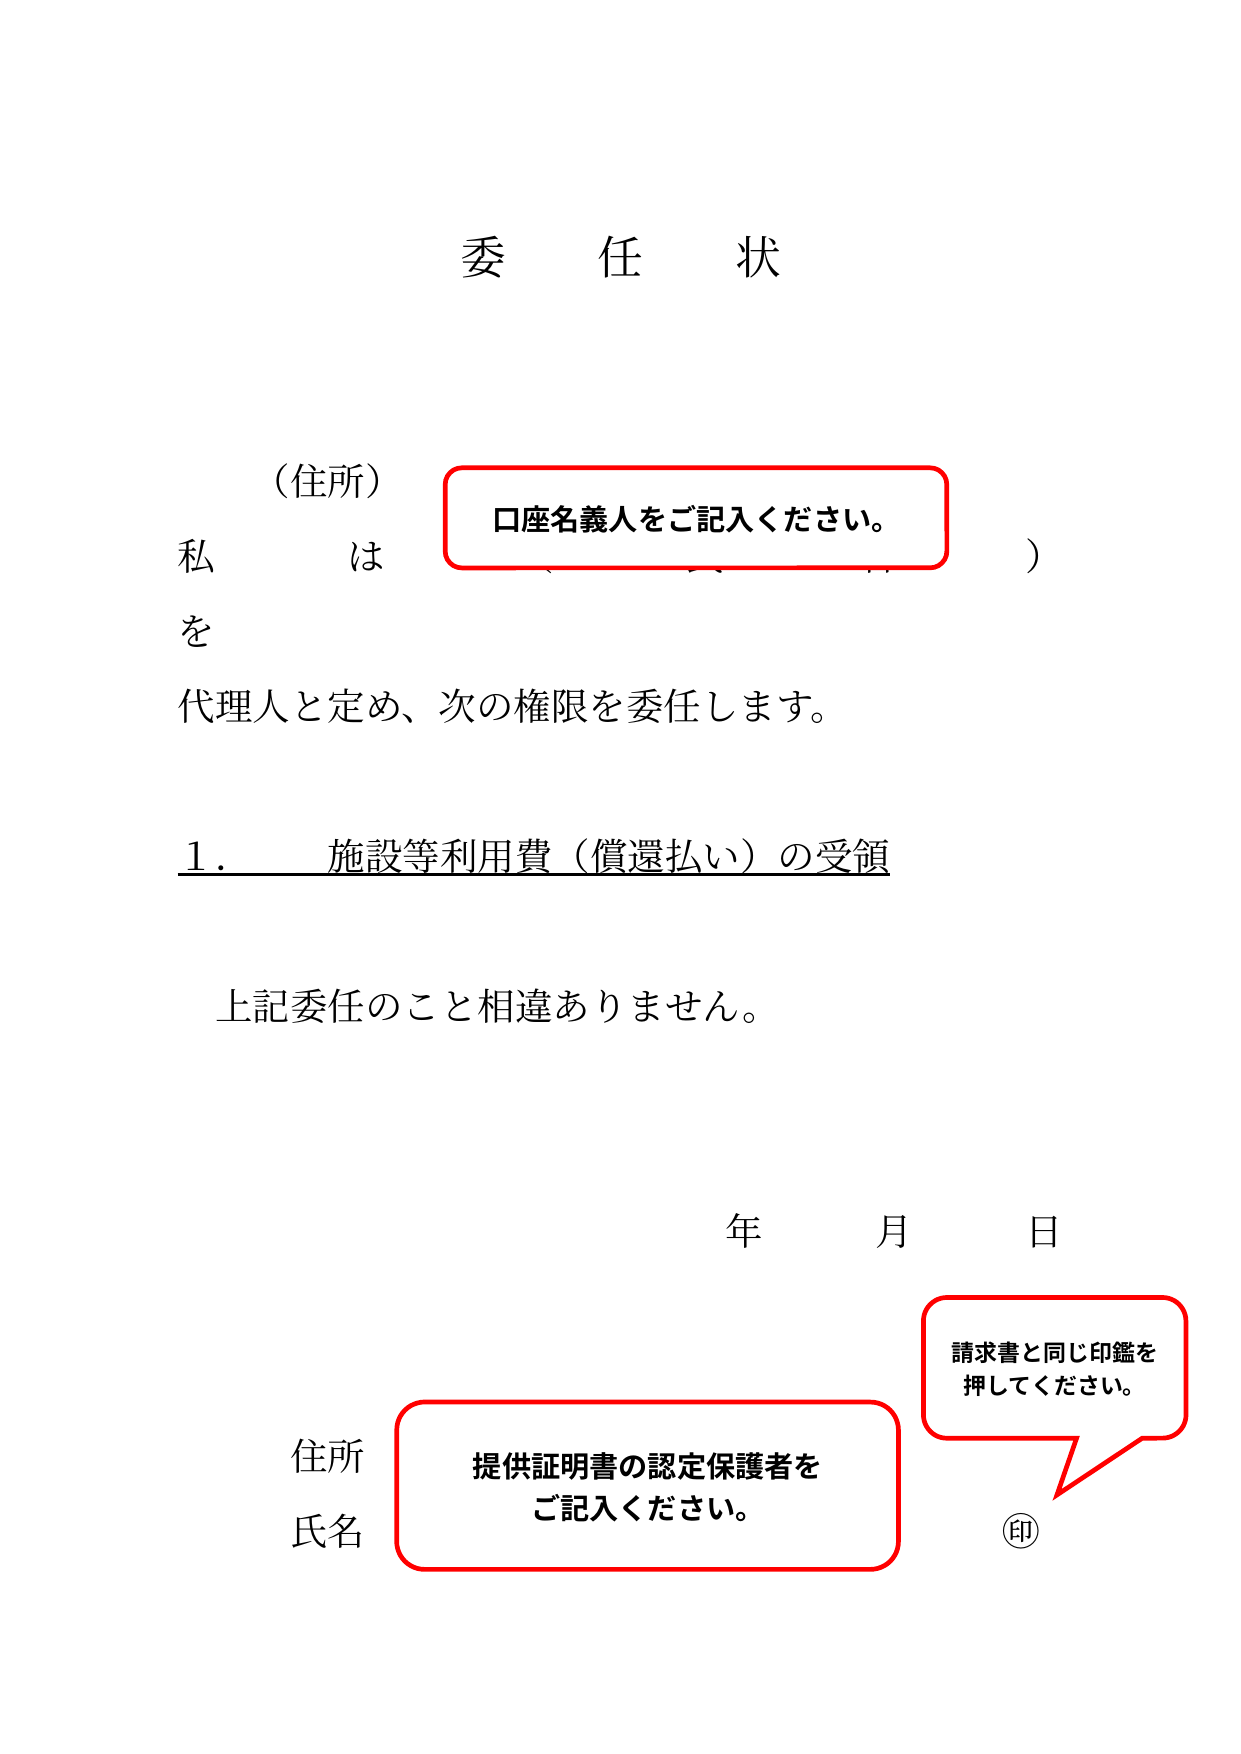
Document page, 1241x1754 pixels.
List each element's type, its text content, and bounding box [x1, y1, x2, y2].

text 年 月 日 [177, 1192, 1063, 1267]
text 上記委任のこと相違ありません。 [177, 967, 1063, 1042]
text 住所 [177, 1417, 396, 1492]
text 委 任 状 [177, 217, 1063, 292]
text １． 施設等利用費（償還払い）の受領 [177, 817, 1063, 892]
text 氏名 ㊞ [889, 1492, 1063, 1567]
text 代理人と定め、次の権限を委任します。 [177, 667, 1063, 742]
text 住所 [899, 1417, 1063, 1492]
text 私は（氏名） を [177, 517, 1063, 667]
text 氏名 ㊞ [177, 1492, 406, 1567]
text （住所） [177, 442, 1063, 517]
